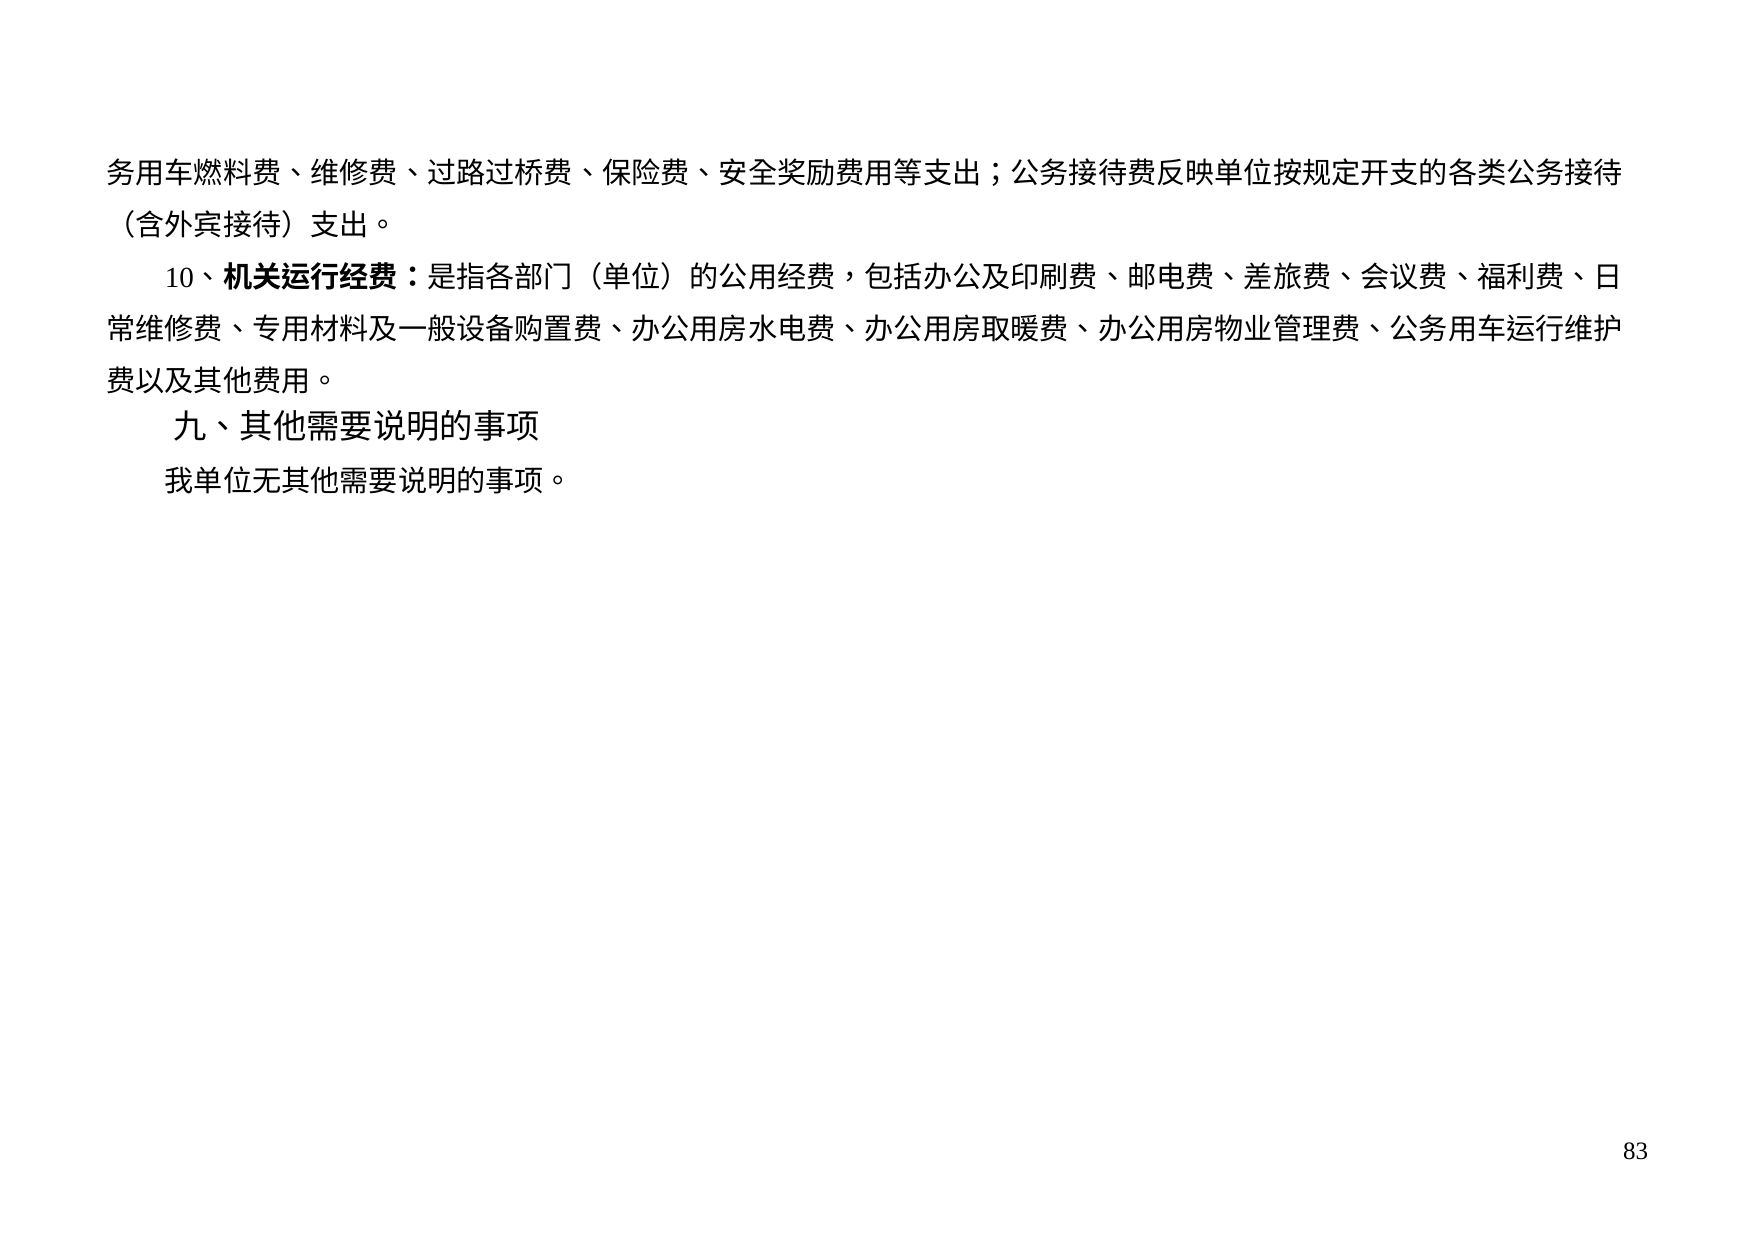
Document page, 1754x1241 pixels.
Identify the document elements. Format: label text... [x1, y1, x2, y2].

text 我单位无其他需要说明的事项。 [106, 450, 1648, 502]
text 10、机关运行经费：是指各部门（单位）的公用经费，包括办公及印刷费、邮电费、差旅费、会议费、福利费、日常维修费、专用材料及一般设备购置费、办公用房水电费、办公用房取暖费、办公用房物业管理费、公务用车运行维护费以及其他费用。 [106, 246, 1648, 402]
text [106, 142, 1648, 246]
text 九、其他需要说明的事项 [106, 403, 1648, 449]
